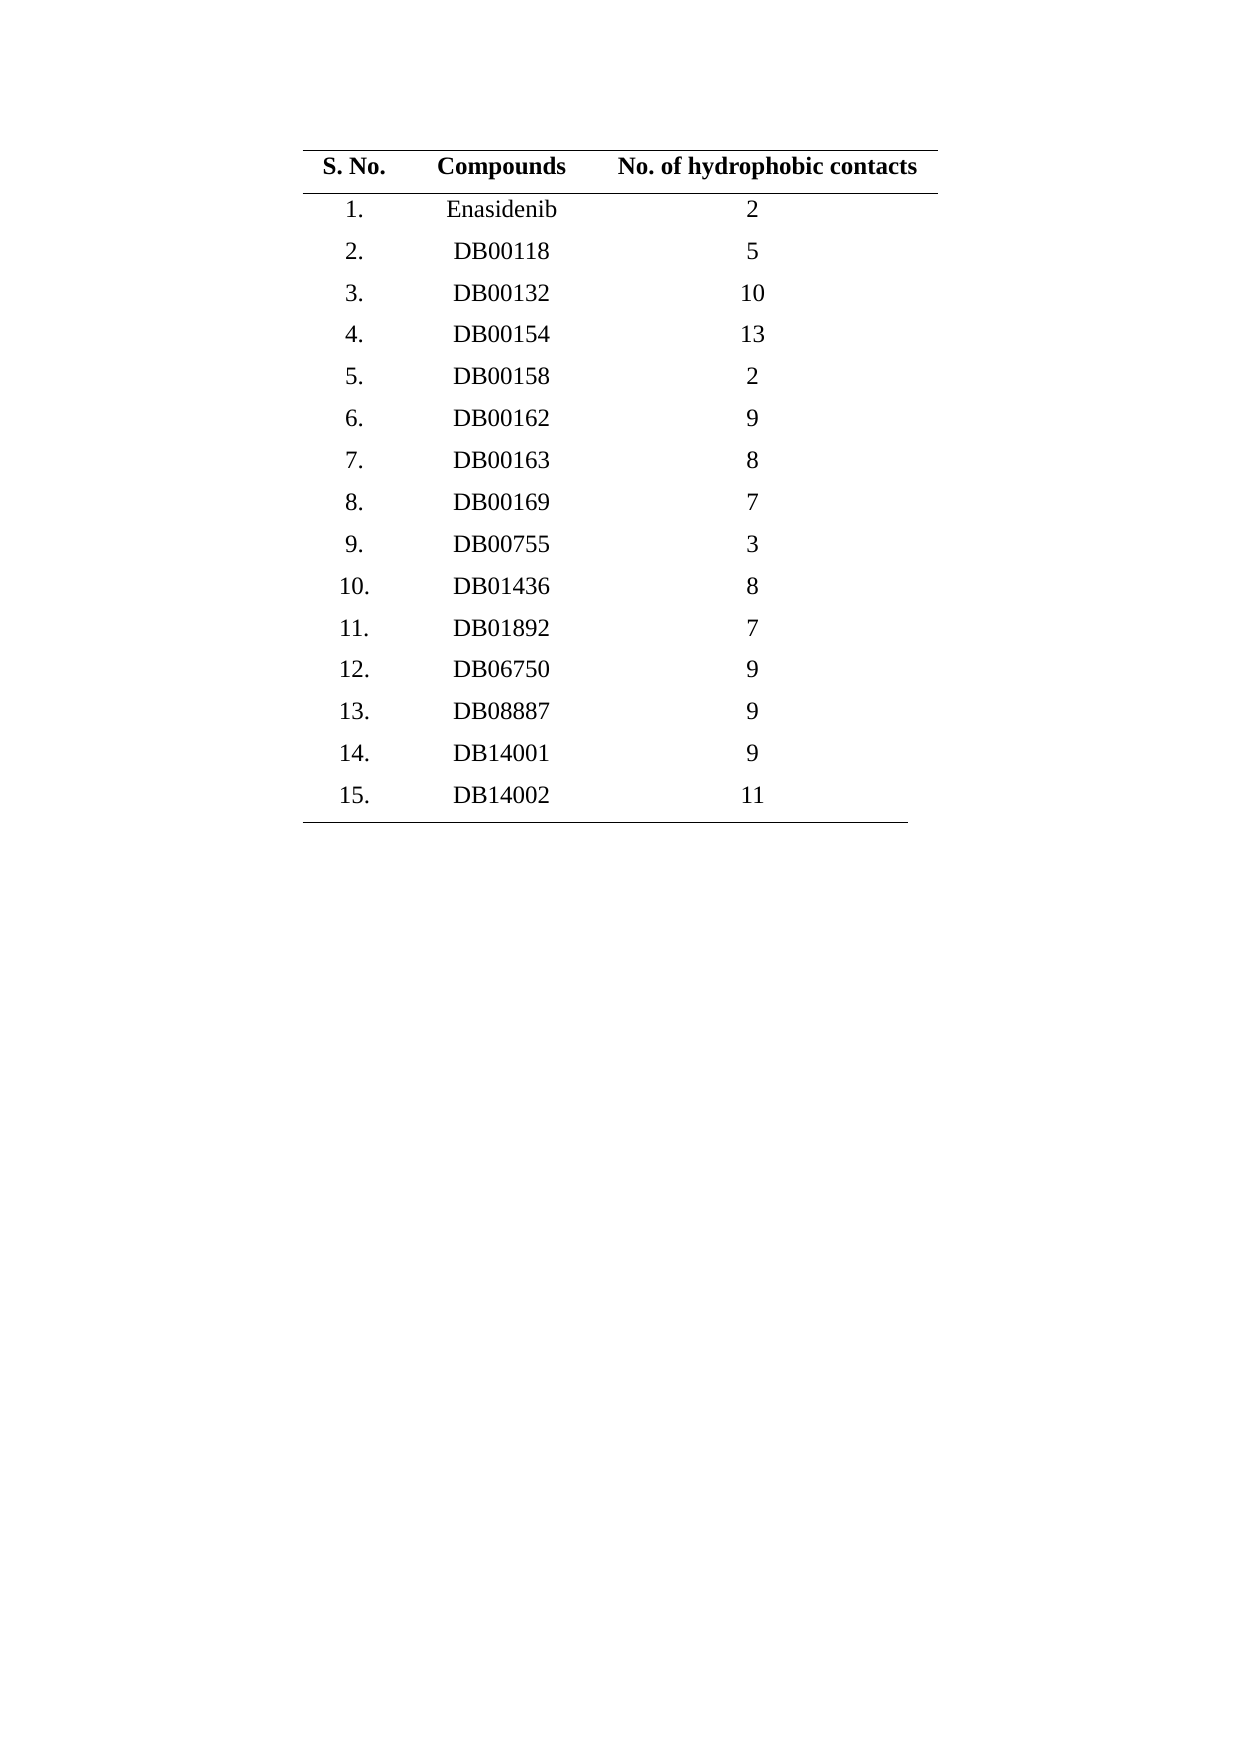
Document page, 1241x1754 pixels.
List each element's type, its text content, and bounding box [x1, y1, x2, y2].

table_cell DB14002 [406, 780, 597, 822]
table_cell DB00163 [406, 445, 597, 487]
table_cell 8 [597, 445, 907, 487]
table_cell 8. [303, 487, 406, 529]
table_cell 6. [303, 403, 406, 445]
table_cell DB00162 [406, 403, 597, 445]
table_header No. of hydrophobic contacts [597, 151, 938, 193]
table_cell 12. [303, 655, 406, 696]
table_cell 14. [303, 738, 406, 780]
table_cell 9 [597, 403, 907, 445]
table_cell 1. [303, 194, 406, 236]
table_cell 3. [303, 278, 406, 319]
table_cell 15. [303, 780, 406, 822]
table_cell DB00154 [406, 320, 597, 361]
table_cell 7. [303, 445, 406, 487]
table_cell 5. [303, 361, 406, 403]
table_cell 2 [597, 194, 907, 236]
table_cell 13 [597, 320, 907, 361]
table_cell 10. [303, 571, 406, 613]
table_cell 9 [597, 738, 907, 780]
table_cell 7 [597, 487, 907, 529]
table_cell DB14001 [406, 738, 597, 780]
table_cell 13. [303, 696, 406, 738]
table_cell 9 [597, 655, 907, 696]
table_header S. No. [303, 151, 406, 193]
table_cell DB01436 [406, 571, 597, 613]
table_cell 10 [597, 278, 907, 319]
table_cell Enasidenib [406, 194, 597, 236]
table_cell 9 [597, 696, 907, 738]
table_cell 5 [597, 236, 907, 278]
table_cell DB00158 [406, 361, 597, 403]
table_cell DB00132 [406, 278, 597, 319]
table_cell 4. [303, 320, 406, 361]
table_cell 7 [597, 613, 907, 654]
table_cell DB06750 [406, 655, 597, 696]
table_header Compounds [406, 151, 597, 193]
table_cell DB00169 [406, 487, 597, 529]
table_cell 11 [597, 780, 907, 822]
table_cell DB00755 [406, 529, 597, 571]
table_cell 3 [597, 529, 907, 571]
table_cell 11. [303, 613, 406, 654]
table_cell DB00118 [406, 236, 597, 278]
table_cell 2 [597, 361, 907, 403]
table_cell DB01892 [406, 613, 597, 654]
table_cell DB08887 [406, 696, 597, 738]
table_cell 2. [303, 236, 406, 278]
table_cell 8 [597, 571, 907, 613]
table_cell 9. [303, 529, 406, 571]
